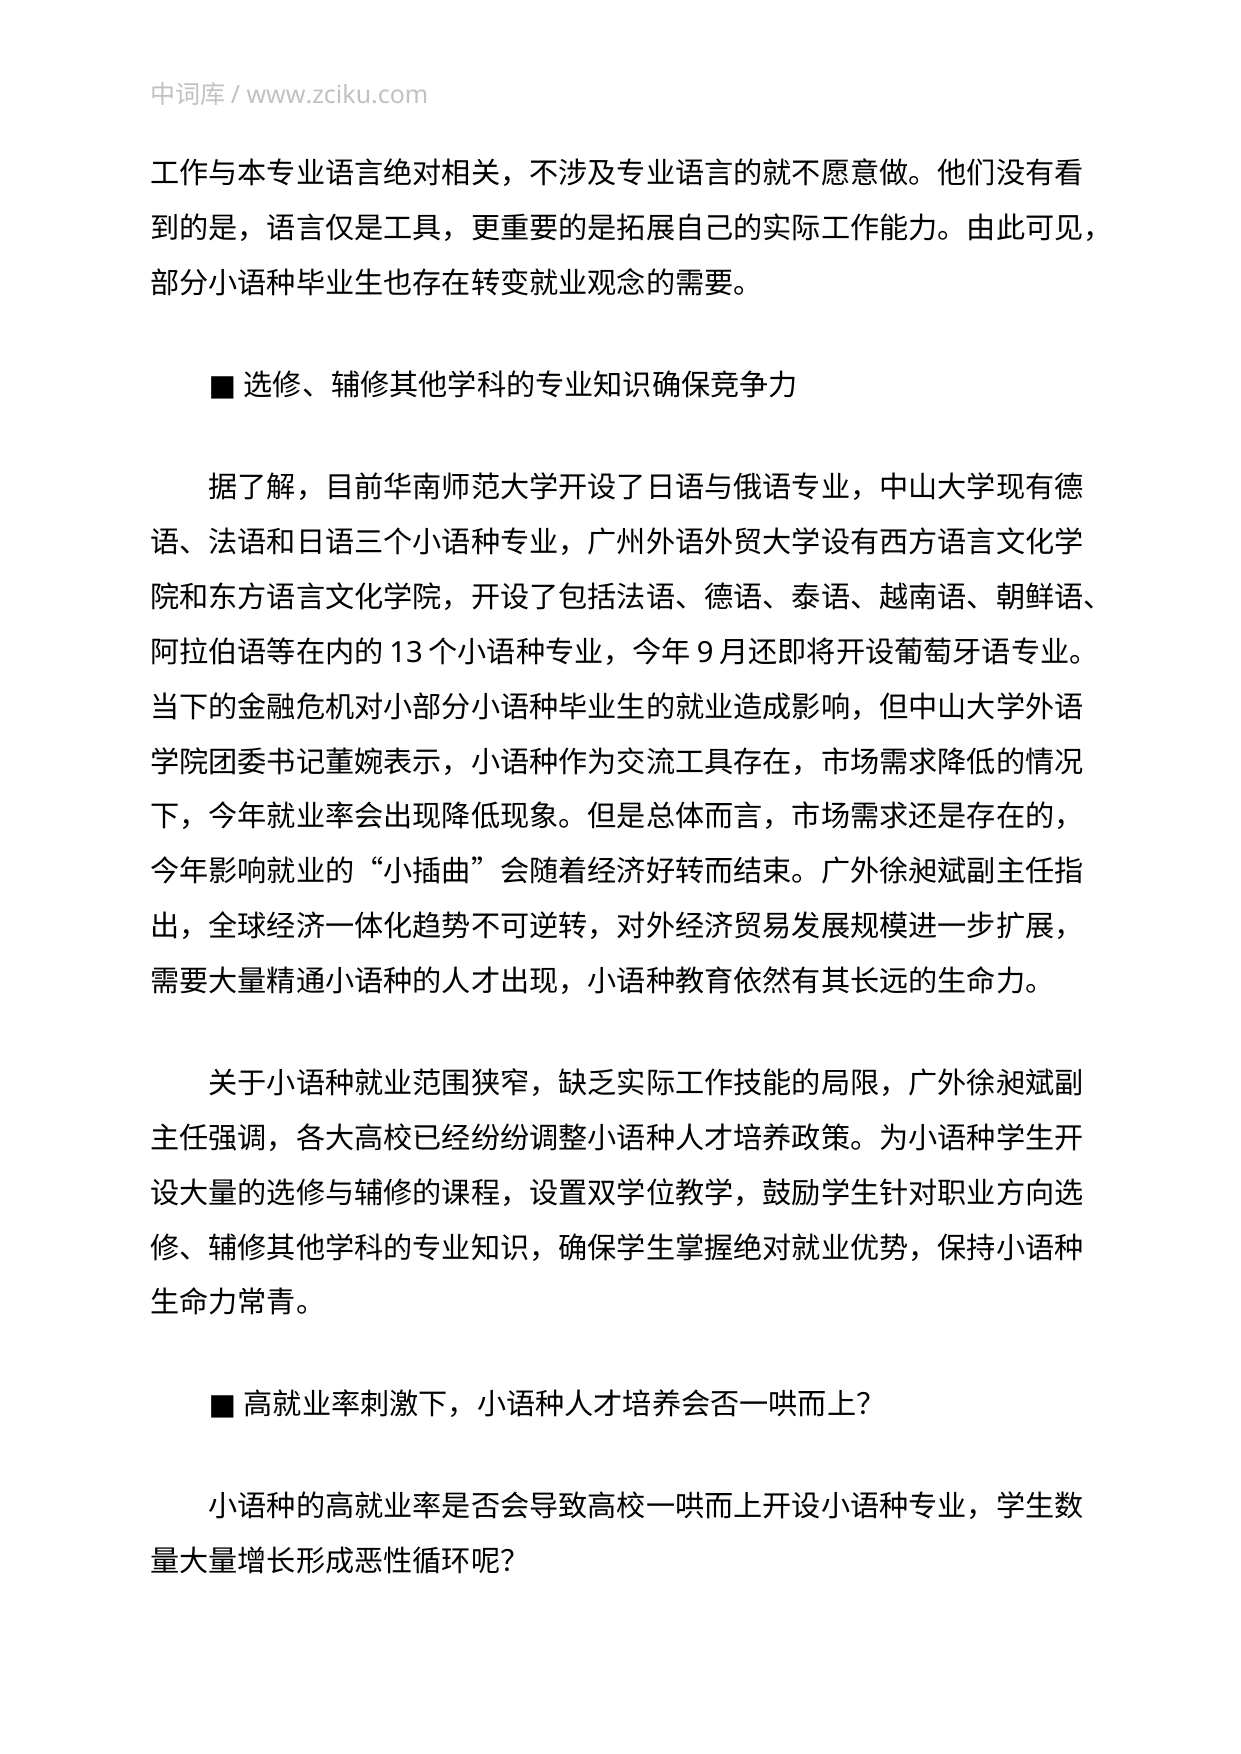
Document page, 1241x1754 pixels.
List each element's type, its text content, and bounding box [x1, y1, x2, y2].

text ■ 高就业率刺激下，小语种人才培养会否一哄而上？ [150, 1381, 1090, 1423]
text ■ 选修、辅修其他学科的专业知识确保竞争力 [150, 362, 1090, 404]
text 据了解，目前华南师范大学开设了日语与俄语专业，中山大学现有德语、法语和日语三个小语种专业，广州外语外贸大学设有西方语言文化学院和东方语言文化学院，开设了包括法语、德语、泰语、越南语、朝鲜语、阿拉伯语等在内的13个小语种专业，今年9月还即将开设葡萄牙语专业。当下的金融危机对小部分小语种毕业生的就业造成影响，但中山大学外语学院团委书记董婉表示，小语种作为交流工具存在，市场需求降低的情况下，今年就业率会出现降低现象。但是总体而言，市场需求还是存在的，今年影响就业的“小插曲”会随着经济好转而结束。广外徐昶斌副主任指出，全球经济一体化趋势不可逆转，对外经济贸易发展规模进一步扩展，需要大量精通小语种的人才出现，小语种教育依然有其长远的生命力。 [150, 463, 1090, 1000]
text 小语种的高就业率是否会导致高校一哄而上开设小语种专业，学生数量大量增长形成恶性循环呢？ [150, 1483, 1090, 1580]
text 关于小语种就业范围狭窄，缺乏实际工作技能的局限，广外徐昶斌副主任强调，各大高校已经纷纷调整小语种人才培养政策。为小语种学生开设大量的选修与辅修的课程，设置双学位教学，鼓励学生针对职业方向选修、辅修其他学科的专业知识，确保学生掌握绝对就业优势，保持小语种生命力常青。 [150, 1059, 1090, 1321]
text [150, 150, 1090, 302]
